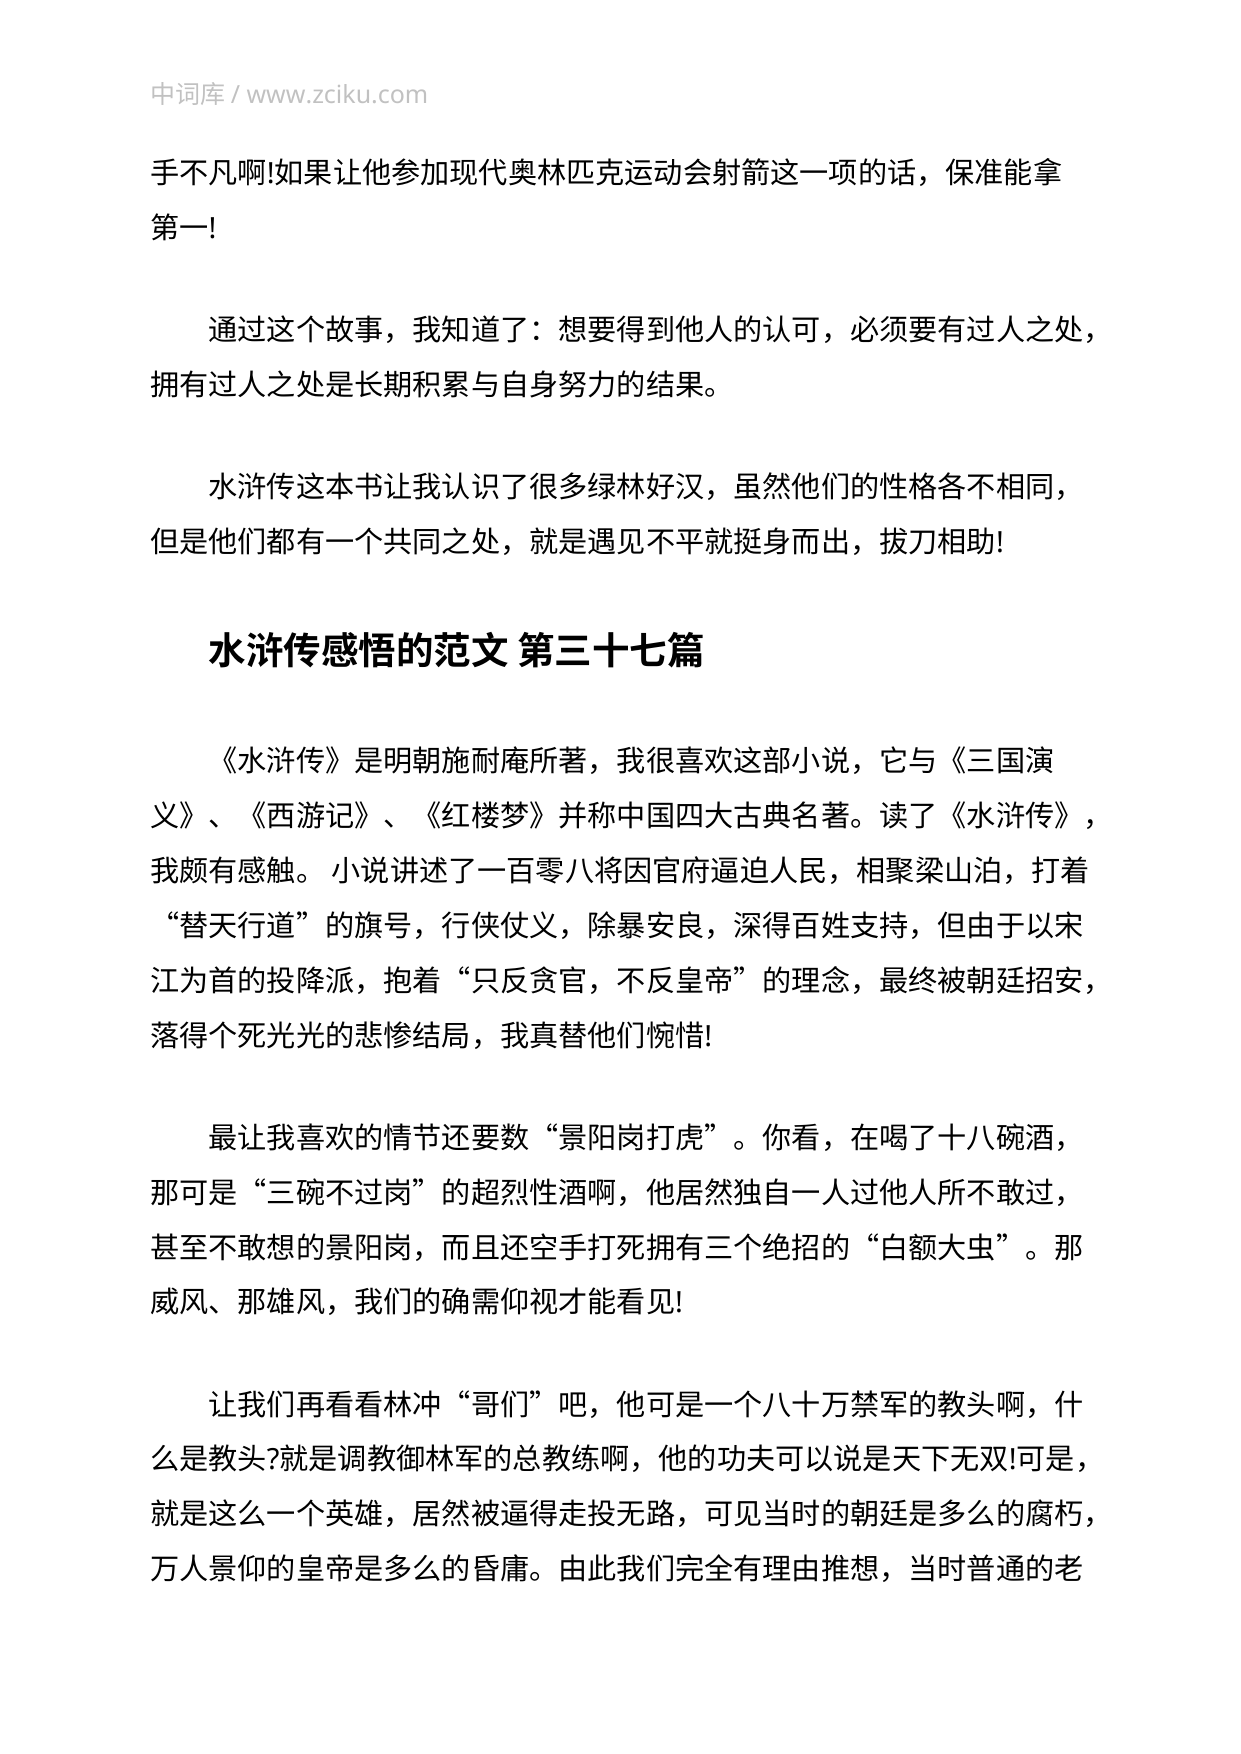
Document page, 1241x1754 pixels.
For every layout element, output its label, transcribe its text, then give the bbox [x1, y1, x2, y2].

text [150, 150, 1090, 247]
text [150, 1381, 1090, 1588]
text 通过这个故事，我知道了：想要得到他人的认可，必须要有过人之处，拥有过人之处是长期积累与自身努力的结果。 [150, 307, 1090, 404]
text 水浒传这本书让我认识了很多绿林好汉，虽然他们的性格各不相同，但是他们都有一个共同之处，就是遇见不平就挺身而出，拔刀相助! [150, 464, 1090, 561]
text 《水浒传》是明朝施耐庵所著，我很喜欢这部小说，它与《三国演义》、《西游记》、《红楼梦》并称中国四大古典名著。读了《水浒传》，我颇有感触。 小说讲述了一百零八将因官府逼迫人民，相聚梁山泊，打着“替天行道”的旗号，行侠仗义，除暴安良，深得百姓支持，但由于以宋江为首的投降派，抱着“只反贪官，不反皇帝”的理念，最终被朝廷招安，落得个死光光的悲惨结局，我真替他们惋惜! [150, 738, 1090, 1055]
text 水浒传感悟的范文 第三十七篇 [150, 621, 1090, 675]
text 最让我喜欢的情节还要数“景阳岗打虎”。你看，在喝了十八碗酒，那可是“三碗不过岗”的超烈性酒啊，他居然独自一人过他人所不敢过，甚至不敢想的景阳岗，而且还空手打死拥有三个绝招的“白额大虫”。那威风、那雄风，我们的确需仰视才能看见! [150, 1114, 1090, 1321]
